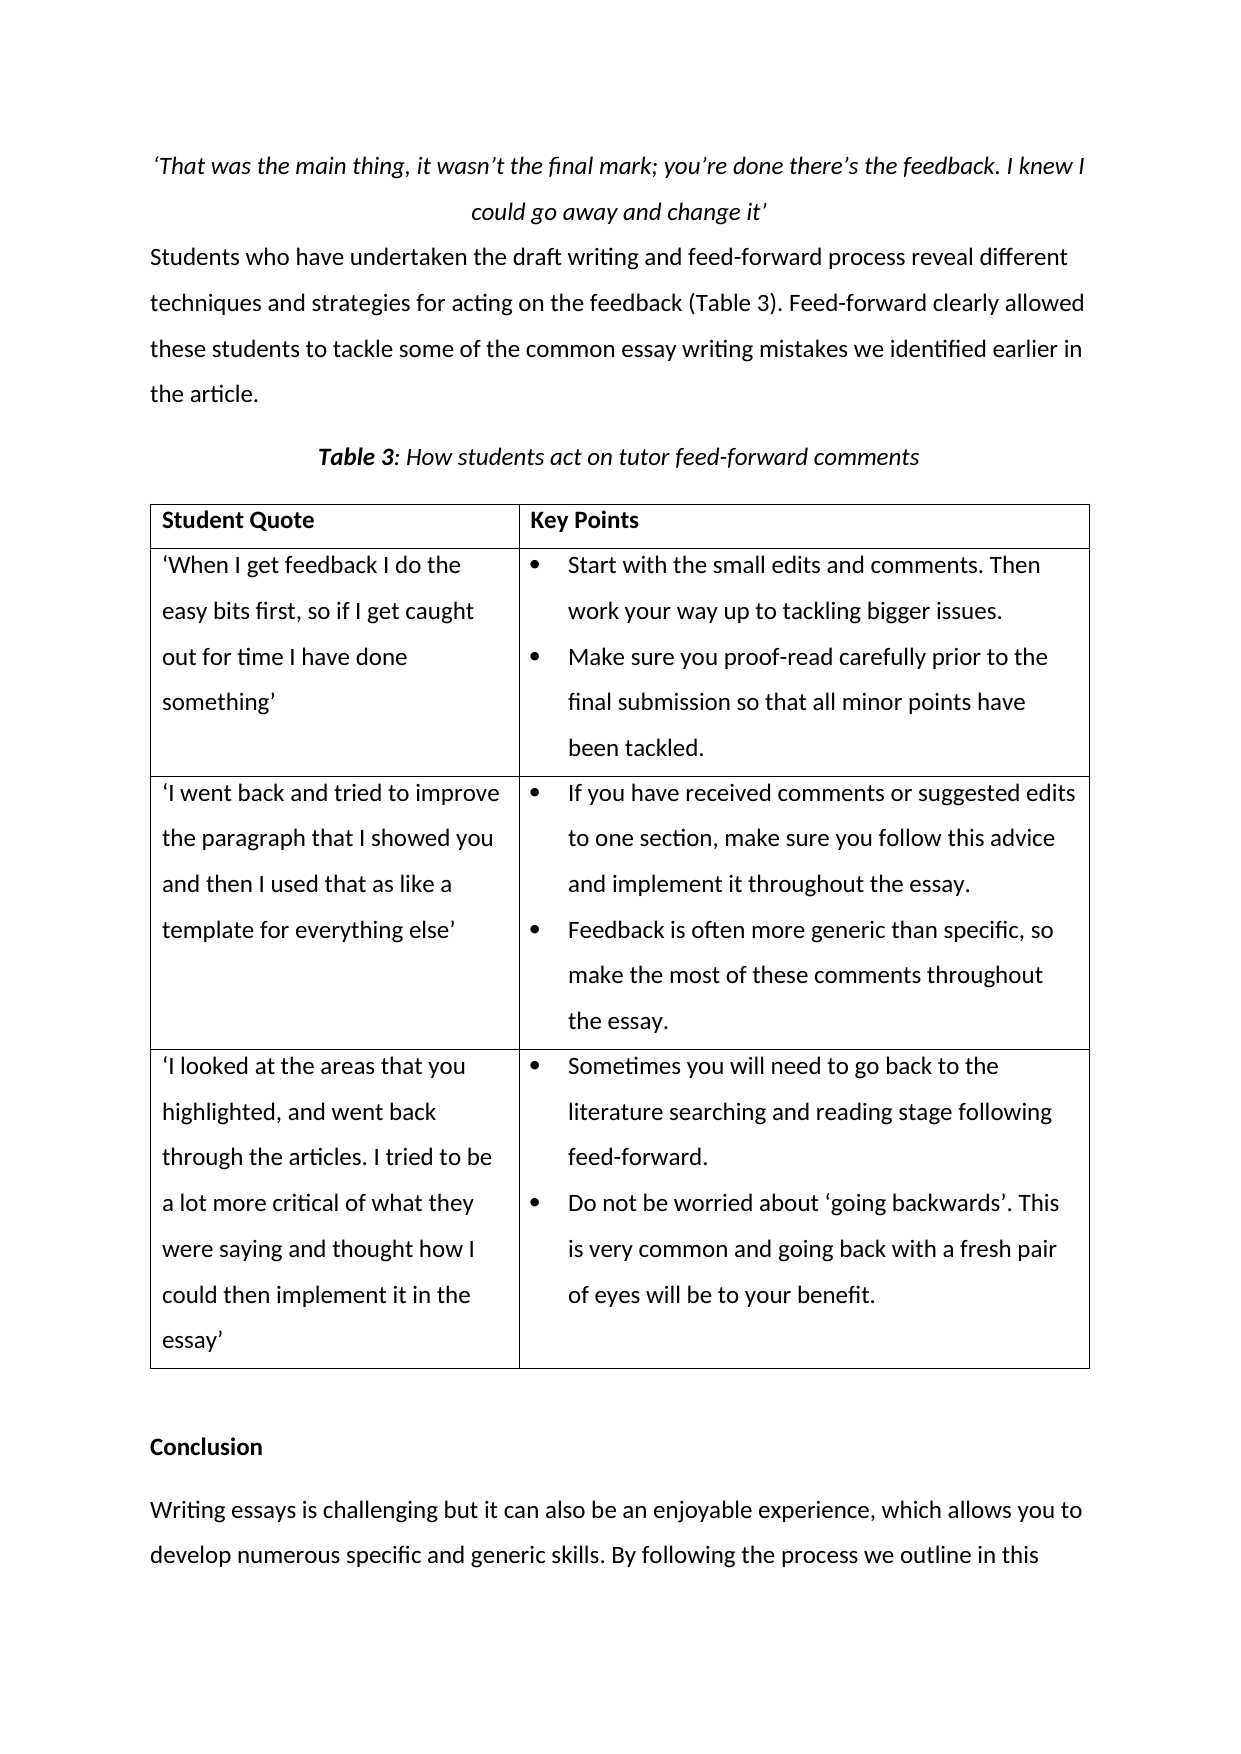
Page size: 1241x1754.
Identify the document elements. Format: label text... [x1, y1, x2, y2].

text Conclusion [150, 1432, 1090, 1462]
table_cell Sometimes you will need to go back to the literature searching and reading stage following feed-forward. Do not be worried about ‘going backwards’. This is very common and going back with a fresh pair of eyes will be to your benefit. [520, 1050, 1089, 1368]
table_cell ‘I looked at the areas that you highlighted, and went back through the articles. I tried to be a lot more critical of what they were saying and thought how I could then implement it in the essay’ [151, 1050, 519, 1368]
table_cell Start with the small edits and comments. Then work your way up to tackling bigger issues. Make sure you proof-read carefully prior to the final submission so that all minor points have been tackled. [520, 549, 1089, 776]
table_cell If you have received comments or suggested edits to one section, make sure you follow this advice and implement it throughout the essay. Feedback is often more generic than specific, so make the most of these comments throughout the essay. [520, 777, 1089, 1049]
text Table 3: How students act on tutor feed-forward comments [150, 441, 1090, 472]
table_header Student Quote [151, 505, 519, 548]
text ‘That was the main thing, it wasn’t the final mark; you’re done there’s the feedback. I knew I could go away and change it’ [150, 150, 1090, 226]
text Students who have undertaken the draft writing and feed-forward process reveal different techniques and strategies for acting on the feedback (Table 3). Feed-forward clearly allowed these students to tackle some of the common essay writing mistakes we identified earlier in the article. [150, 241, 1090, 409]
table_cell ‘I went back and tried to improve the paragraph that I showed you and then I used that as like a template for everything else’ [151, 777, 519, 1049]
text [150, 1494, 1090, 1570]
table_header Key Points [520, 505, 1089, 548]
table_cell ‘When I get feedback I do the easy bits first, so if I get caught out for time I have done something’ [151, 549, 519, 776]
